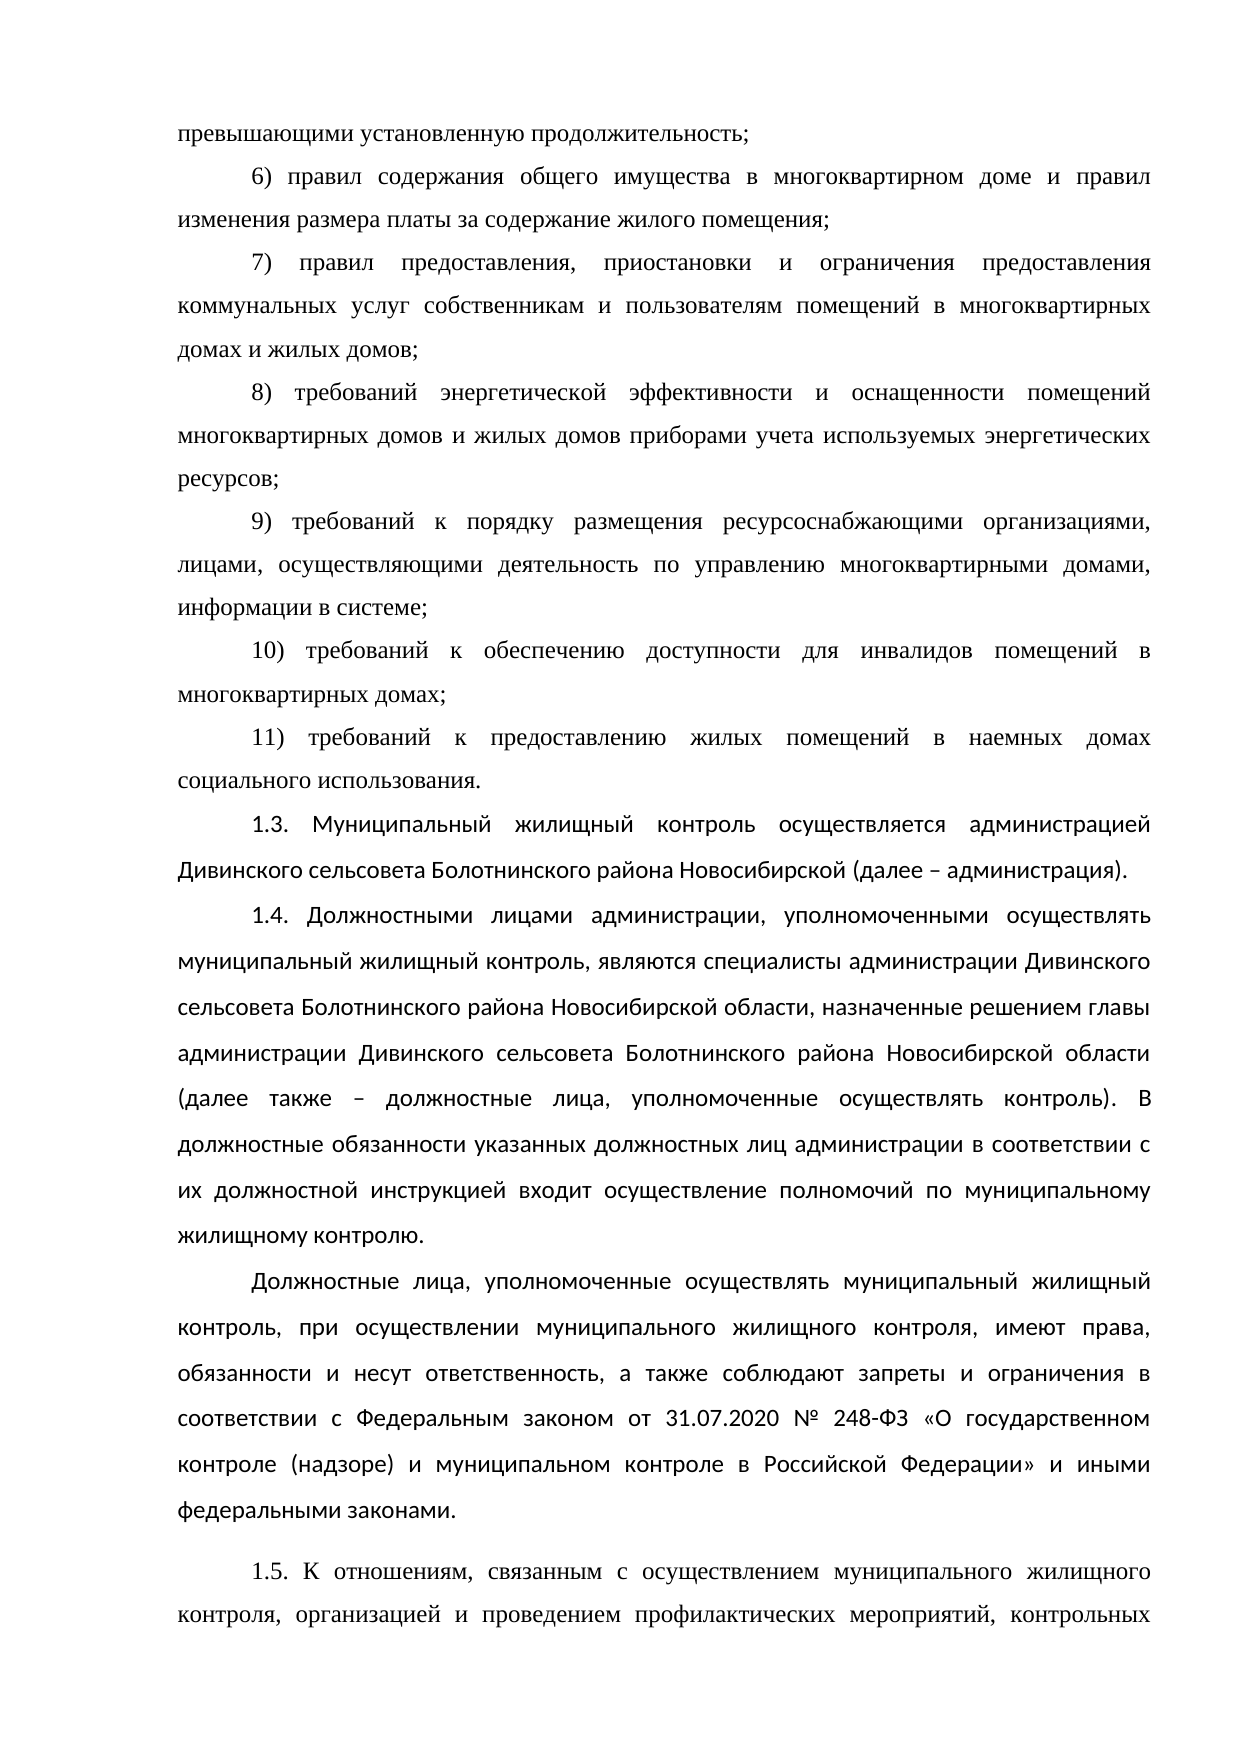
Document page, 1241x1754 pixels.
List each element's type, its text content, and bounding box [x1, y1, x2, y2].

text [177, 1556, 1152, 1628]
text Должностные лица, уполномоченные осуществлять муниципальный жилищный контроль, при осуществлении муниципального жилищного контроля, имеют права, обязанности и несут ответственность, а также соблюдают запреты и ограничения в соответствии с Федеральным законом от 31.07.2020 № 248-ФЗ «О государственном контроле (надзоре) и муниципальном контроле в Российской Федерации» и иными федеральными законами. [177, 1265, 1152, 1524]
text 9) требований к порядку размещения ресурсоснабжающими организациями, лицами, осуществляющими деятельность по управлению многоквартирными домами, информации в системе; [177, 506, 1152, 621]
text 6) правил содержания общего имущества в многоквартирном доме и правил изменения размера платы за содержание жилого помещения; [177, 161, 1152, 233]
text 11) требований к предоставлению жилых помещений в наемных домах социального использования. [177, 722, 1152, 794]
text 1.4. Должностными лицами администрации, уполномоченными осуществлять муниципальный жилищный контроль, являются специалисты администрации Дивинского сельсовета Болотнинского района Новосибирской области, назначенные решением главы администрации Дивинского сельсовета Болотнинского района Новосибирской области (далее также – должностные лица, уполномоченные осуществлять контроль). В должностные обязанности указанных должностных лиц администрации в соответствии с их должностной инструкцией входит осуществление полномочий по муниципальному жилищному контролю. [177, 899, 1152, 1250]
text 10) требований к обеспечению доступности для инвалидов помещений в многоквартирных домах; [177, 636, 1152, 707]
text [177, 118, 1152, 147]
text 1.3. Муниципальный жилищный контроль осуществляется администрацией Дивинского сельсовета Болотнинского района Новосибирской (далее – администрация). [177, 808, 1152, 884]
text 8) требований энергетической эффективности и оснащенности помещений многоквартирных домов и жилых домов приборами учета используемых энергетических ресурсов; [177, 377, 1152, 492]
text 7) правил предоставления, приостановки и ограничения предоставления коммунальных услуг собственникам и пользователям помещений в многоквартирных домах и жилых домов; [177, 247, 1152, 362]
